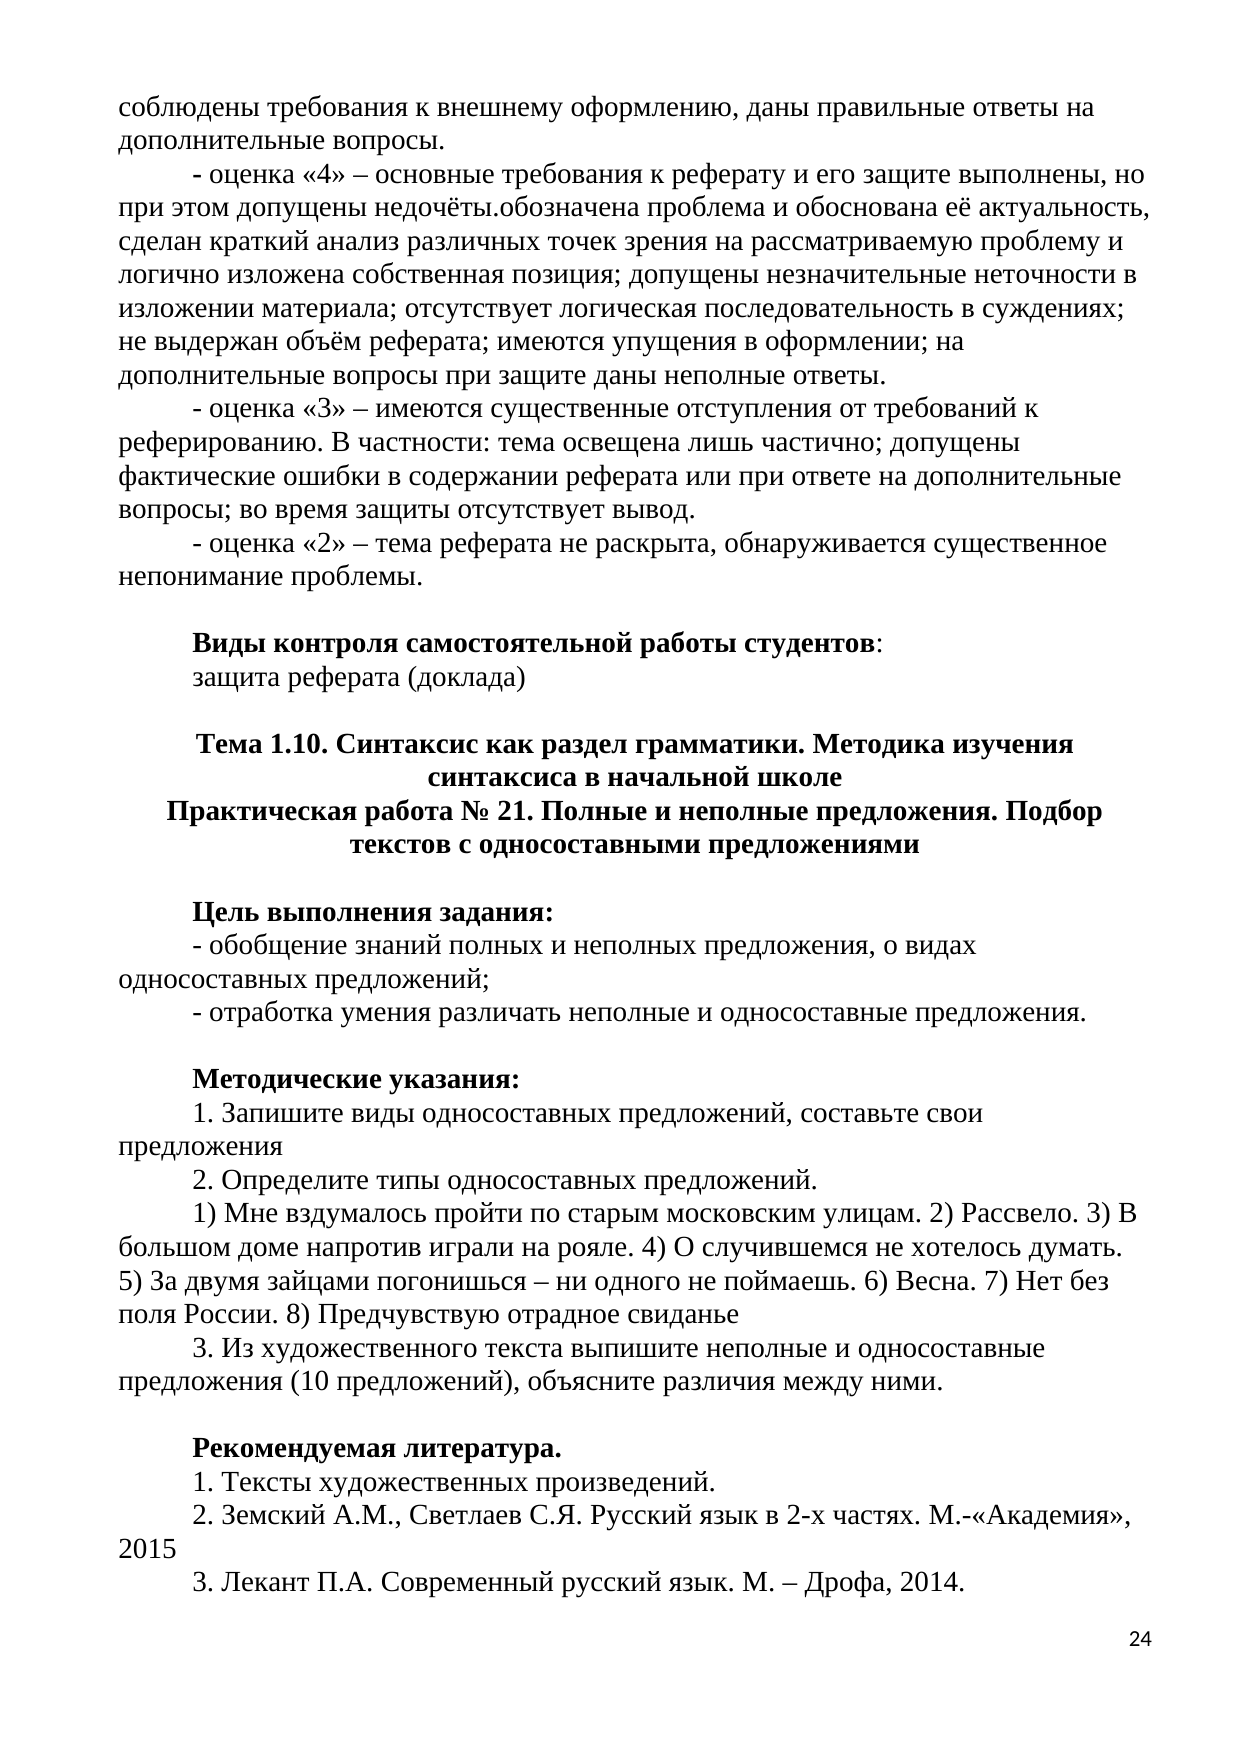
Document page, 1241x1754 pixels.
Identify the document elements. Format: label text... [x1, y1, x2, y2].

text 1. Тексты художественных произведений. [118, 1464, 1152, 1497]
text 1. Запишите виды односоставных предложений, составьте свои предложения [118, 1095, 1152, 1162]
text - отработка умения различать неполные и односоставные предложения. [118, 994, 1152, 1028]
text 2. Земский А.М., Светлаев С.Я. Русский язык в 2-х частях. М.-«Академия», 2015 [118, 1497, 1152, 1564]
text 2. Определите типы односоставных предложений. [118, 1162, 1152, 1196]
text Тема 1.10. Синтаксис как раздел грамматики. Методика изучения синтаксиса в начальной школе [118, 726, 1152, 793]
text 3. Из художественного текста выпишите неполные и односоставные предложения (10 предложений), объясните различия между ними. [118, 1330, 1152, 1397]
text - обобщение знаний полных и неполных предложения, о видах односоставных предложений; [118, 927, 1152, 994]
text - оценка «3» – имеются существенные отступления от требований к реферированию. В частности: тема освещена лишь частично; допущены фактические ошибки в содержании реферата или при ответе на дополнительные вопросы; во время защиты отсутствует вывод. [118, 391, 1152, 525]
text 1) Мне вздумалось пройти по старым московским улицам. 2) Рассвело. 3) В большом доме напротив играли на рояле. 4) О случившемся не хотелось думать. 5) За двумя зайцами погонишься – ни одного не поймаешь. 6) Весна. 7) Нет без поля России. 8) Предчувствую отрадное свиданье [118, 1196, 1152, 1330]
text Виды контроля самостоятельной работы студентов: [118, 625, 1152, 659]
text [118, 89, 1152, 156]
text Практическая работа № 21. Полные и неполные предложения. Подбор текстов с односоставными предложениями [118, 793, 1152, 860]
text Рекомендуемая литература. [118, 1430, 1152, 1464]
text - оценка «2» – тема реферата не раскрыта, обнаруживается существенное непонимание проблемы. [118, 525, 1152, 592]
text 3. Лекант П.А. Современный русский язык. М. – Дрофа, 2014. [118, 1564, 1152, 1598]
text - оценка «4» – основные требования к реферату и его защите выполнены, но при этом допущены недочёты.обозначена проблема и обоснована её актуальность, сделан краткий анализ различных точек зрения на рассматриваемую проблему и логично изложена собственная позиция; допущены незначительные неточности в изложении материала; отсутствует логическая последовательность в суждениях; не выдержан объём реферата; имеются упущения в оформлении; на дополнительные вопросы при защите даны неполные ответы. [118, 156, 1152, 391]
text Цель выполнения задания: [118, 894, 1152, 927]
text защита реферата (доклада) [118, 659, 1152, 692]
text Методические указания: [118, 1061, 1152, 1095]
